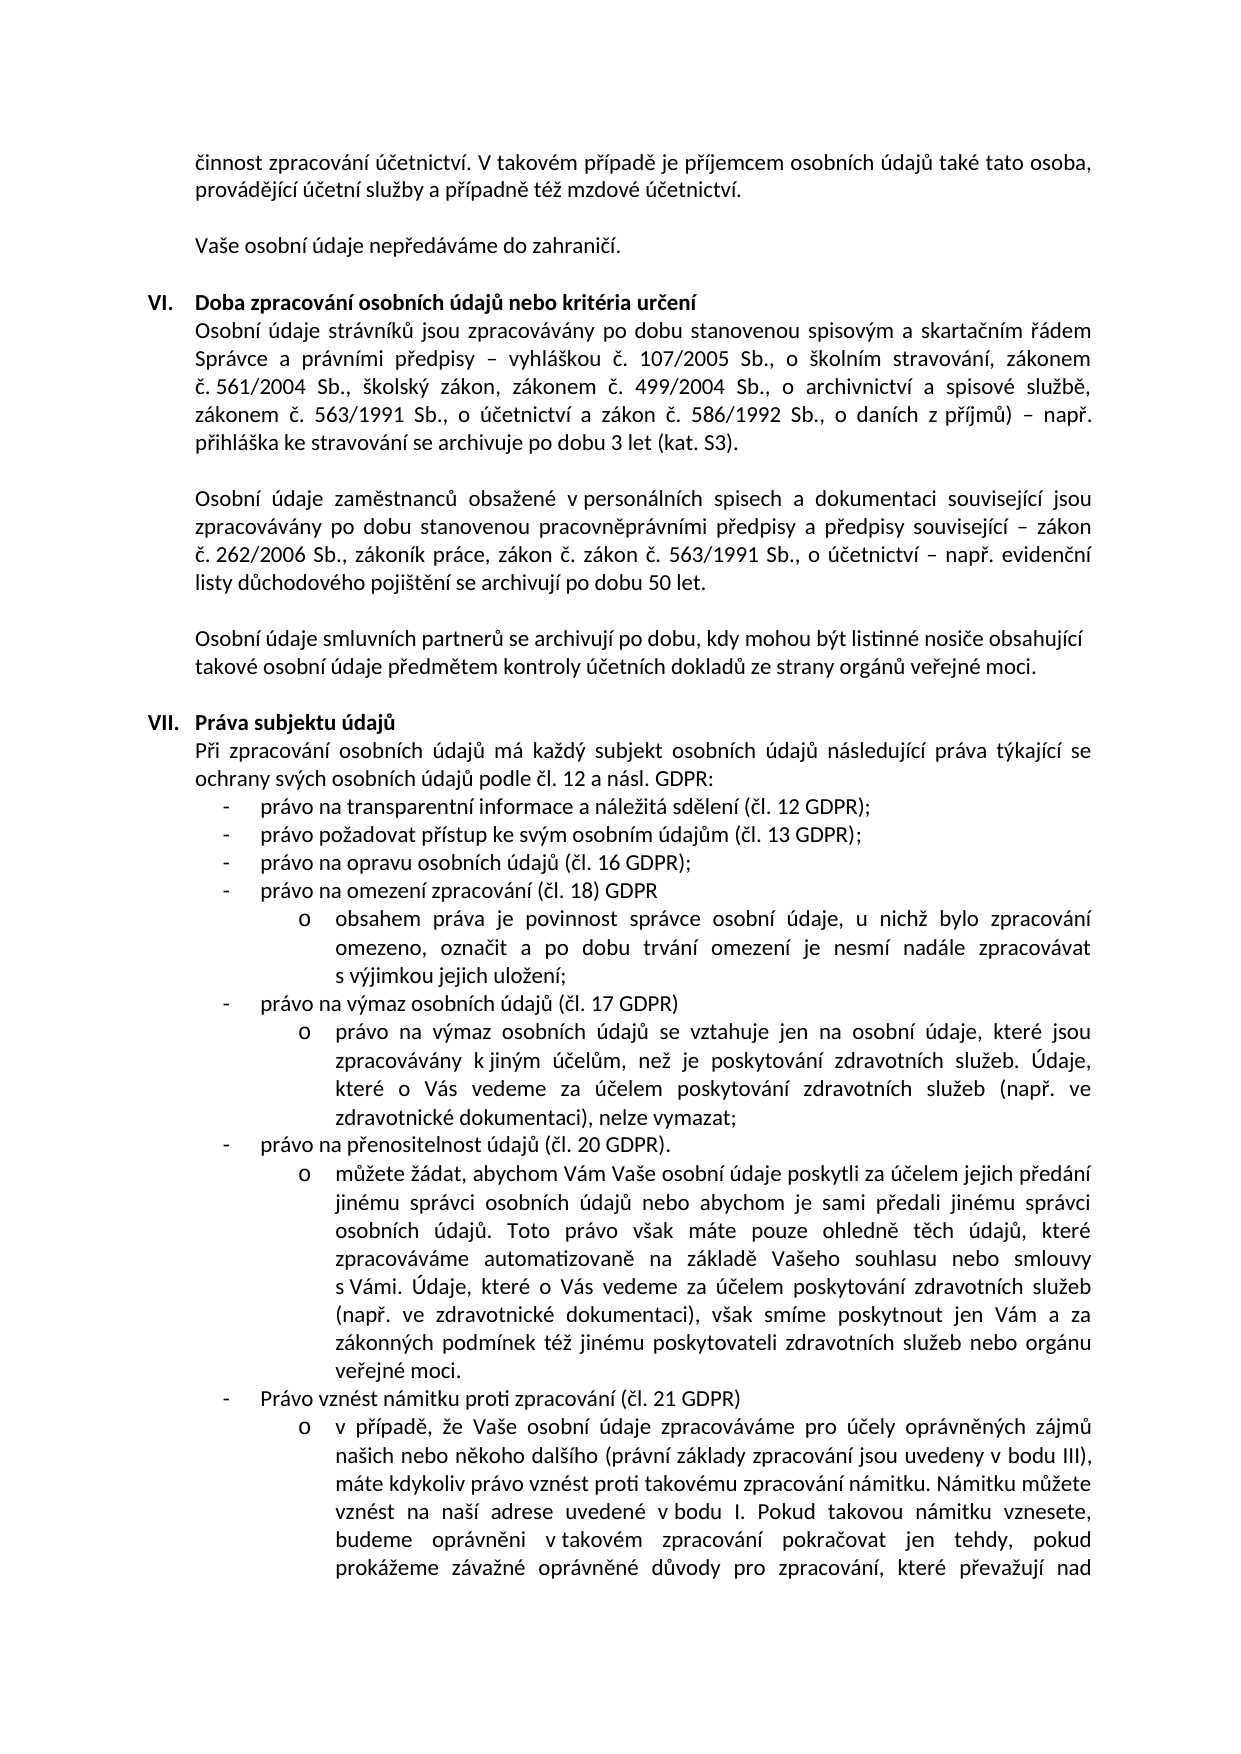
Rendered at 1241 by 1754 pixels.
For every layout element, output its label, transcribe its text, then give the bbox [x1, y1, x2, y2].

text Vaše osobní údaje nepředáváme do zahraničí. [148, 232, 1093, 260]
text Osobní údaje strávníků jsou zpracovávány po dobu stanovenou spisovým a skartačním řádem Správce a právními předpisy – vyhláškou č. 107/2005 Sb., o školním stravování, zákonem č. 561/2004 Sb., školský zákon, zákonem č. 499/2004 Sb., o archivnictví a spisové službě, zákonem č. 563/1991 Sb., o účetnictví a zákon č. 586/1992 Sb., o daních z příjmů) – např. přihláška ke stravování se archivuje po dobu 3 let (kat. S3). [195, 316, 1093, 456]
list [298, 1412, 1093, 1581]
list právo na opravu osobních údajů (čl. 16 GDPR); [223, 848, 1093, 876]
list právo na výmaz osobních údajů se vztahuje jen na osobní údaje, které jsou zpracovávány k jiným účelům, než je poskytování zdravotních služeb. Údaje, které o Vás vedeme za účelem poskytování zdravotních služeb (např. ve zdravotnické dokumentaci), nelze vymazat; [298, 1017, 1093, 1131]
list Práva subjektu údajů [148, 708, 1093, 736]
list právo na výmaz osobních údajů (čl. 17 GDPR) [223, 989, 1093, 1017]
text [195, 148, 1093, 204]
list právo na transparentní informace a náležitá sdělení (čl. 12 GDPR); [223, 792, 1093, 820]
text Osobní údaje smluvních partnerů se archivují po dobu, kdy mohou být listinné nosiče obsahující takové osobní údaje předmětem kontroly účetních dokladů ze strany orgánů veřejné moci. [195, 624, 1093, 680]
list právo na přenositelnost údajů (čl. 20 GDPR). [223, 1131, 1093, 1159]
list obsahem práva je povinnost správce osobní údaje, u nichž bylo zpracování omezeno, označit a po dobu trvání omezení je nesmí nadále zpracovávat s výjimkou jejich uložení; [298, 904, 1093, 989]
list právo požadovat přístup ke svým osobním údajům (čl. 13 GDPR); [223, 820, 1093, 848]
list můžete žádat, abychom Vám Vaše osobní údaje poskytli za účelem jejich předání jinému správci osobních údajů nebo abychom je sami předali jinému správci osobních údajů. Toto právo však máte pouze ohledně těch údajů, které zpracováváme automatizovaně na základě Vašeho souhlasu nebo smlouvy s Vámi. Údaje, které o Vás vedeme za účelem poskytování zdravotních služeb (např. ve zdravotnické dokumentaci), však smíme poskytnout jen Vám a za zákonných podmínek též jinému poskytovateli zdravotních služeb nebo orgánu veřejné moci. [298, 1159, 1093, 1384]
text Při zpracování osobních údajů má každý subjekt osobních údajů následující práva týkající se ochrany svých osobních údajů podle čl. 12 a násl. GDPR: [195, 736, 1093, 792]
list právo na omezení zpracování (čl. 18) GDPR [223, 876, 1093, 904]
text Osobní údaje zaměstnanců obsažené v personálních spisech a dokumentaci související jsou zpracovávány po dobu stanovenou pracovněprávními předpisy a předpisy související – zákon č. 262/2006 Sb., zákoník práce, zákon č. zákon č. 563/1991 Sb., o účetnictví – např. evidenční listy důchodového pojištění se archivují po dobu 50 let. [195, 484, 1093, 596]
list Právo vznést námitku proti zpracování (čl. 21 GDPR) [223, 1384, 1093, 1412]
list Doba zpracování osobních údajů nebo kritéria určení [148, 288, 1093, 316]
